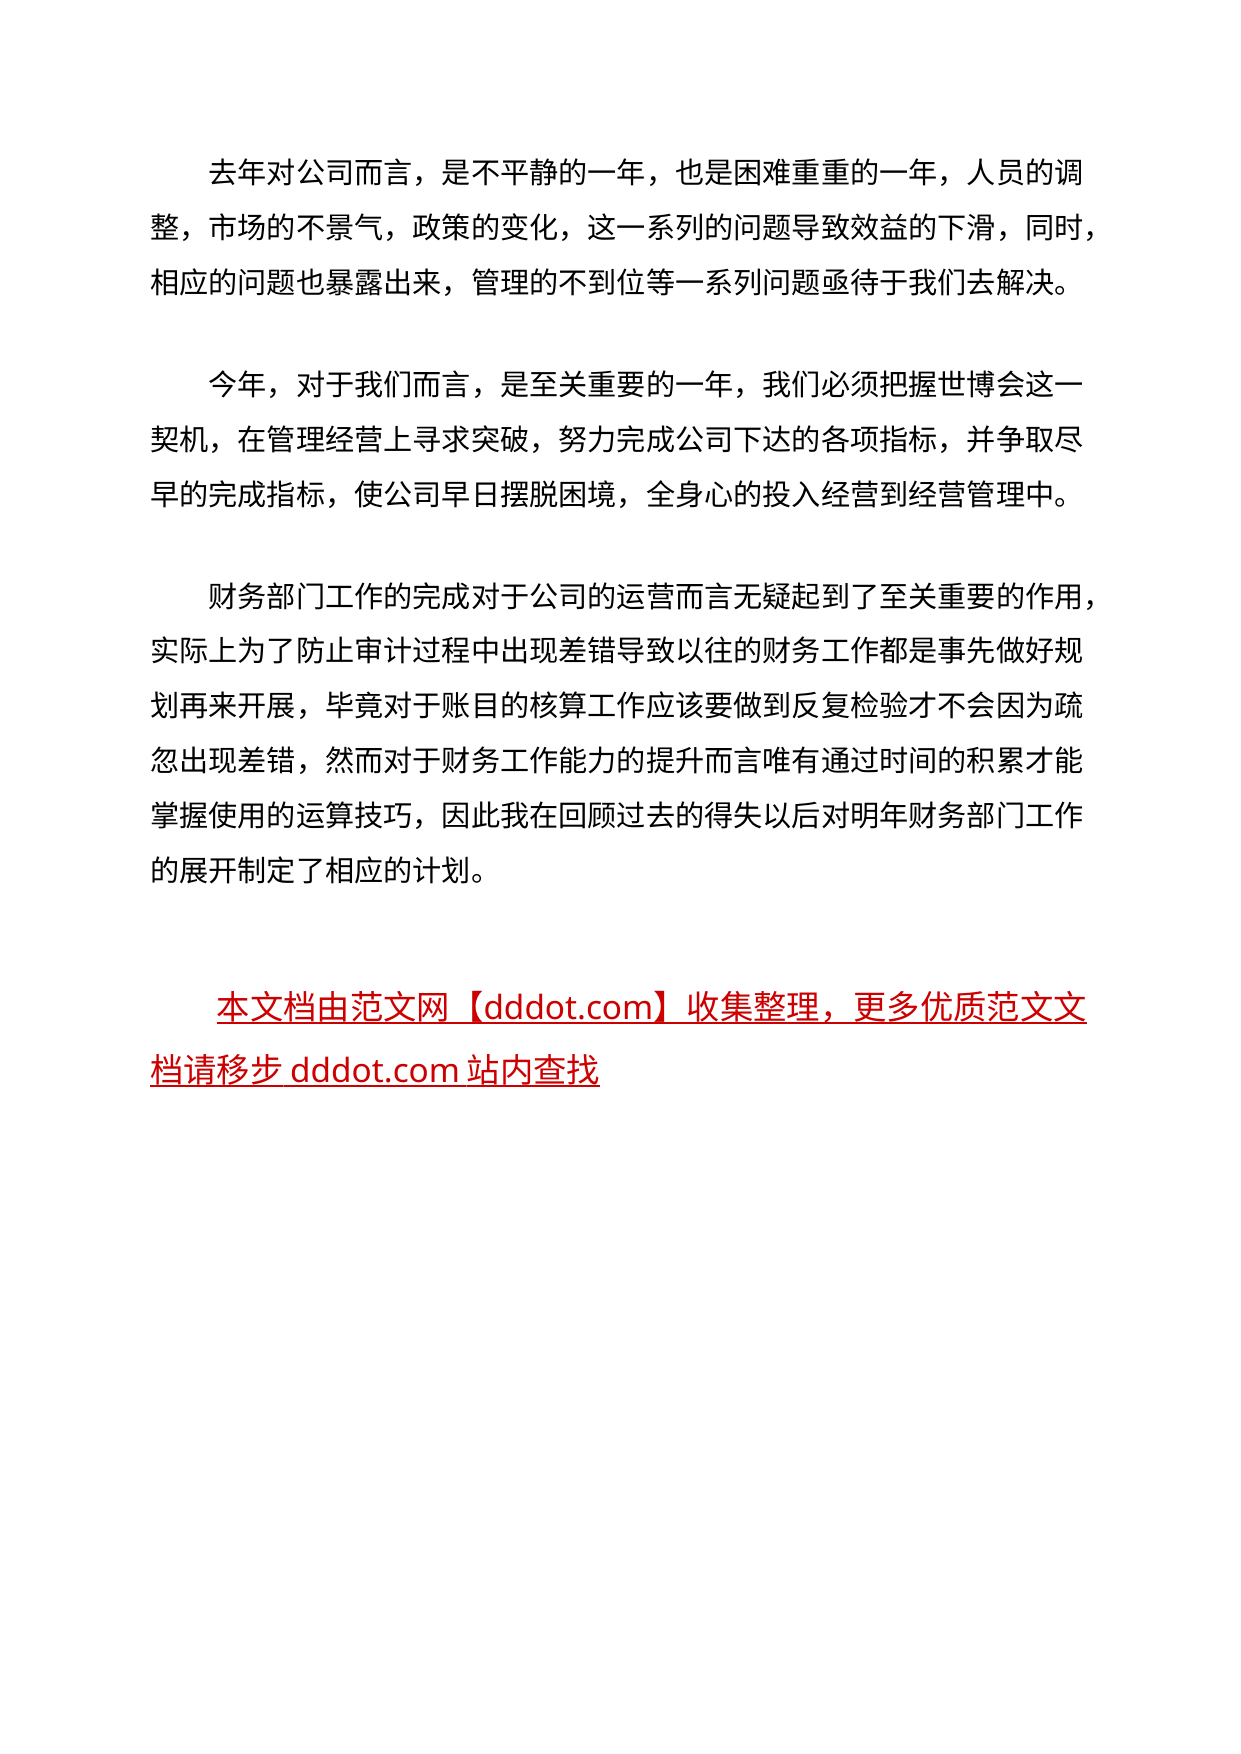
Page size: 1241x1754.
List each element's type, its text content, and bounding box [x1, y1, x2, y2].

text 财务部门工作的完成对于公司的运营而言无疑起到了至关重要的作用，实际上为了防止审计过程中出现差错导致以往的财务工作都是事先做好规划再来开展，毕竟对于账目的核算工作应该要做到反复检验才不会因为疏忽出现差错，然而对于财务工作能力的提升而言唯有通过时间的积累才能掌握使用的运算技巧，因此我在回顾过去的得失以后对明年财务部门工作的展开制定了相应的计划。 [150, 573, 1090, 890]
text 今年，对于我们而言，是至关重要的一年，我们必须把握世博会这一契机，在管理经营上寻求突破，努力完成公司下达的各项指标，并争取尽早的完成指标，使公司早日摆脱困境，全身心的投入经营到经营管理中。 [150, 362, 1090, 514]
text 去年对公司而言，是不平静的一年，也是困难重重的一年，人员的调整，市场的不景气，政策的变化，这一系列的问题导致效益的下滑，同时，相应的问题也暴露出来，管理的不到位等一系列问题亟待于我们去解决。 [150, 150, 1090, 302]
text 本文档由范文网【dddot.com】收集整理，更多优质范文文档请移步dddot.com站内查找 [150, 981, 1090, 1092]
